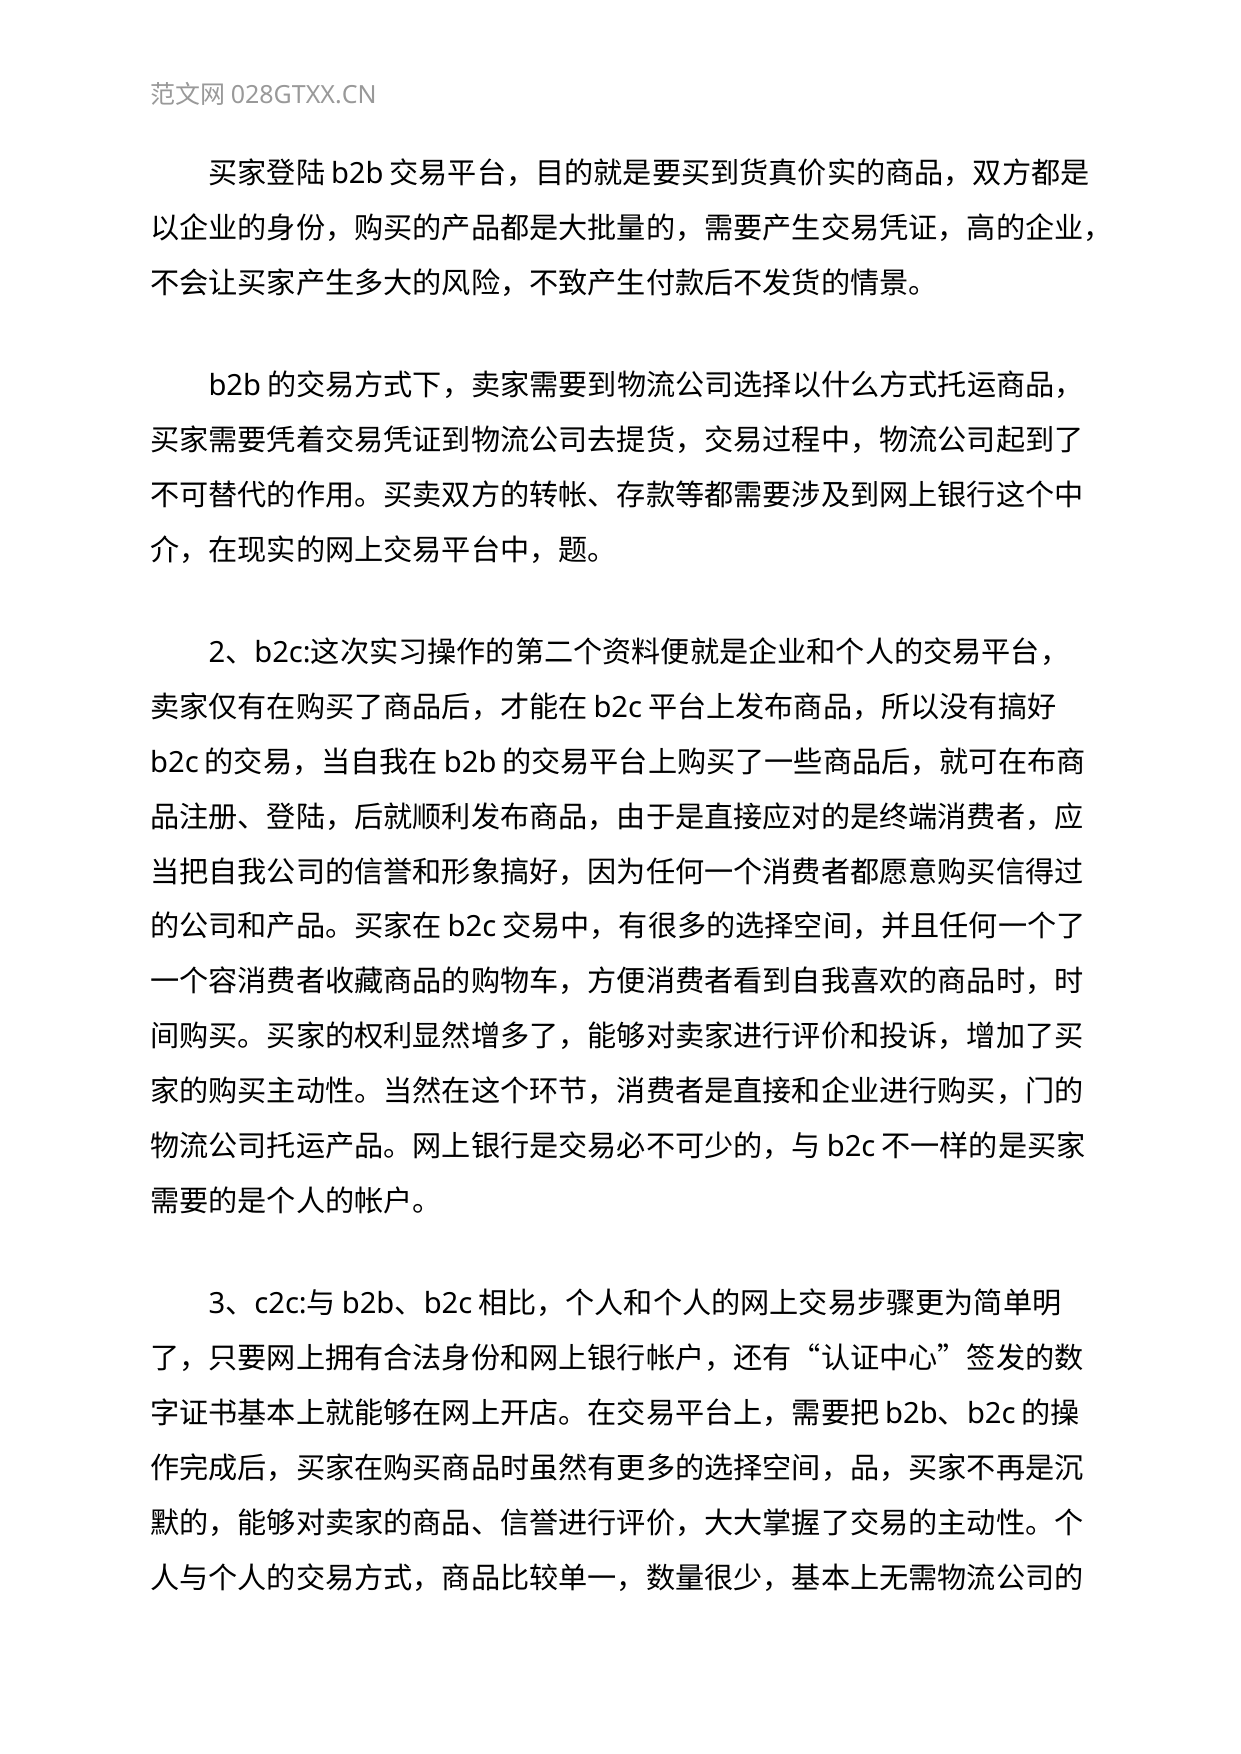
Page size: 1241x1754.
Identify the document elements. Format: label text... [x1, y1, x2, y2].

text 买家登陆b2b交易平台，目的就是要买到货真价实的商品，双方都是以企业的身份，购买的产品都是大批量的，需要产生交易凭证，高的企业，不会让买家产生多大的风险，不致产生付款后不发货的情景。 [150, 150, 1090, 302]
text b2b的交易方式下，卖家需要到物流公司选择以什么方式托运商品，买家需要凭着交易凭证到物流公司去提货，交易过程中，物流公司起到了不可替代的作用。买卖双方的转帐、存款等都需要涉及到网上银行这个中介，在现实的网上交易平台中，题。 [150, 362, 1090, 569]
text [150, 1279, 1090, 1596]
text 2、b2c:这次实习操作的第二个资料便就是企业和个人的交易平台，卖家仅有在购买了商品后，才能在b2c平台上发布商品，所以没有搞好b2c的交易，当自我在b2b的交易平台上购买了一些商品后，就可在布商品注册、登陆，后就顺利发布商品，由于是直接应对的是终端消费者，应当把自我公司的信誉和形象搞好，因为任何一个消费者都愿意购买信得过的公司和产品。买家在b2c交易中，有很多的选择空间，并且任何一个了一个容消费者收藏商品的购物车，方便消费者看到自我喜欢的商品时，时间购买。买家的权利显然增多了，能够对卖家进行评价和投诉，增加了买家的购买主动性。当然在这个环节，消费者是直接和企业进行购买，门的物流公司托运产品。网上银行是交易必不可少的，与b2c不一样的是买家需要的是个人的帐户。 [150, 628, 1090, 1220]
